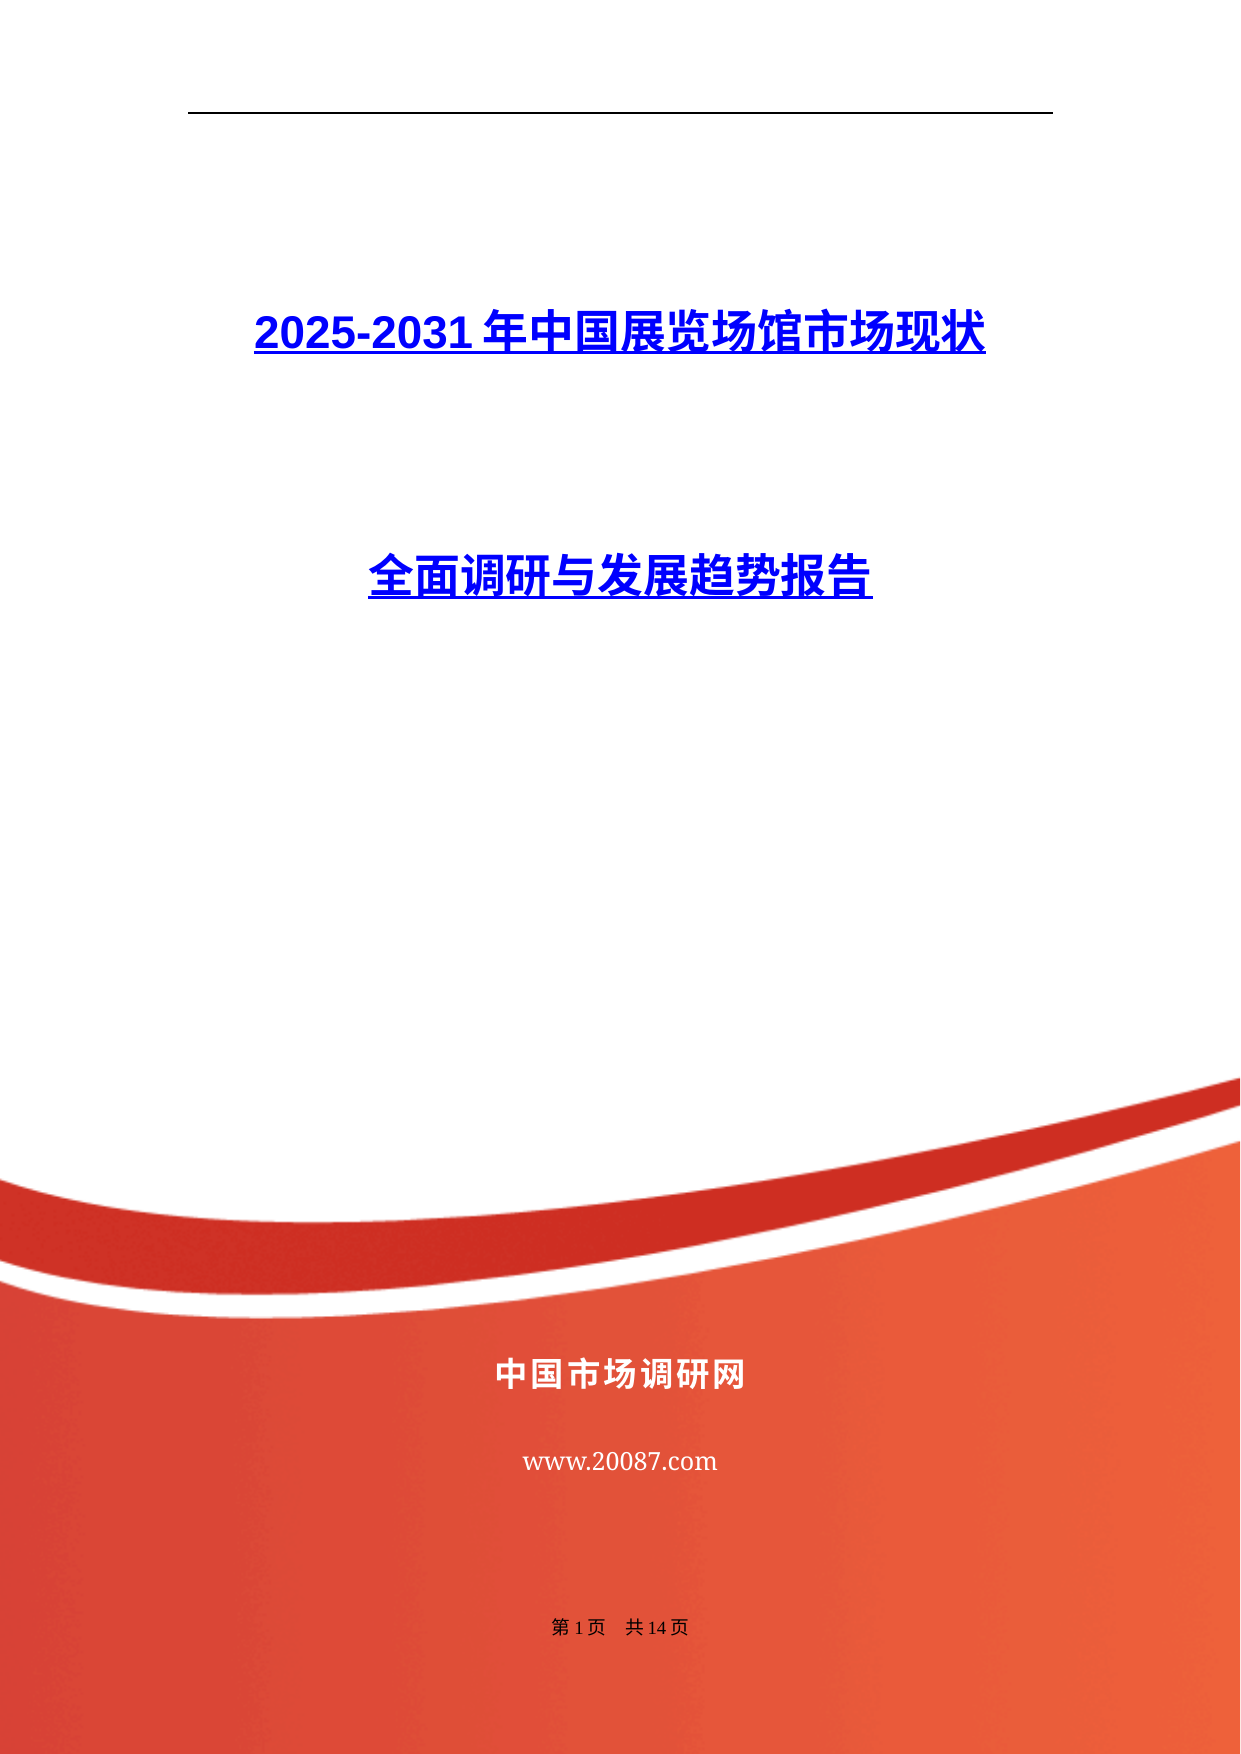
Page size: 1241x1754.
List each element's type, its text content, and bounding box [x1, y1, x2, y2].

picture [0, 1006, 1241, 1754]
subtitle 中国市场调研网 [187, 1339, 1053, 1404]
text www.20087.com [187, 1428, 1053, 1493]
table_header 2025-2031年中国展览场馆市场现状全面调研与发展趋势报告 [188, 207, 1053, 773]
